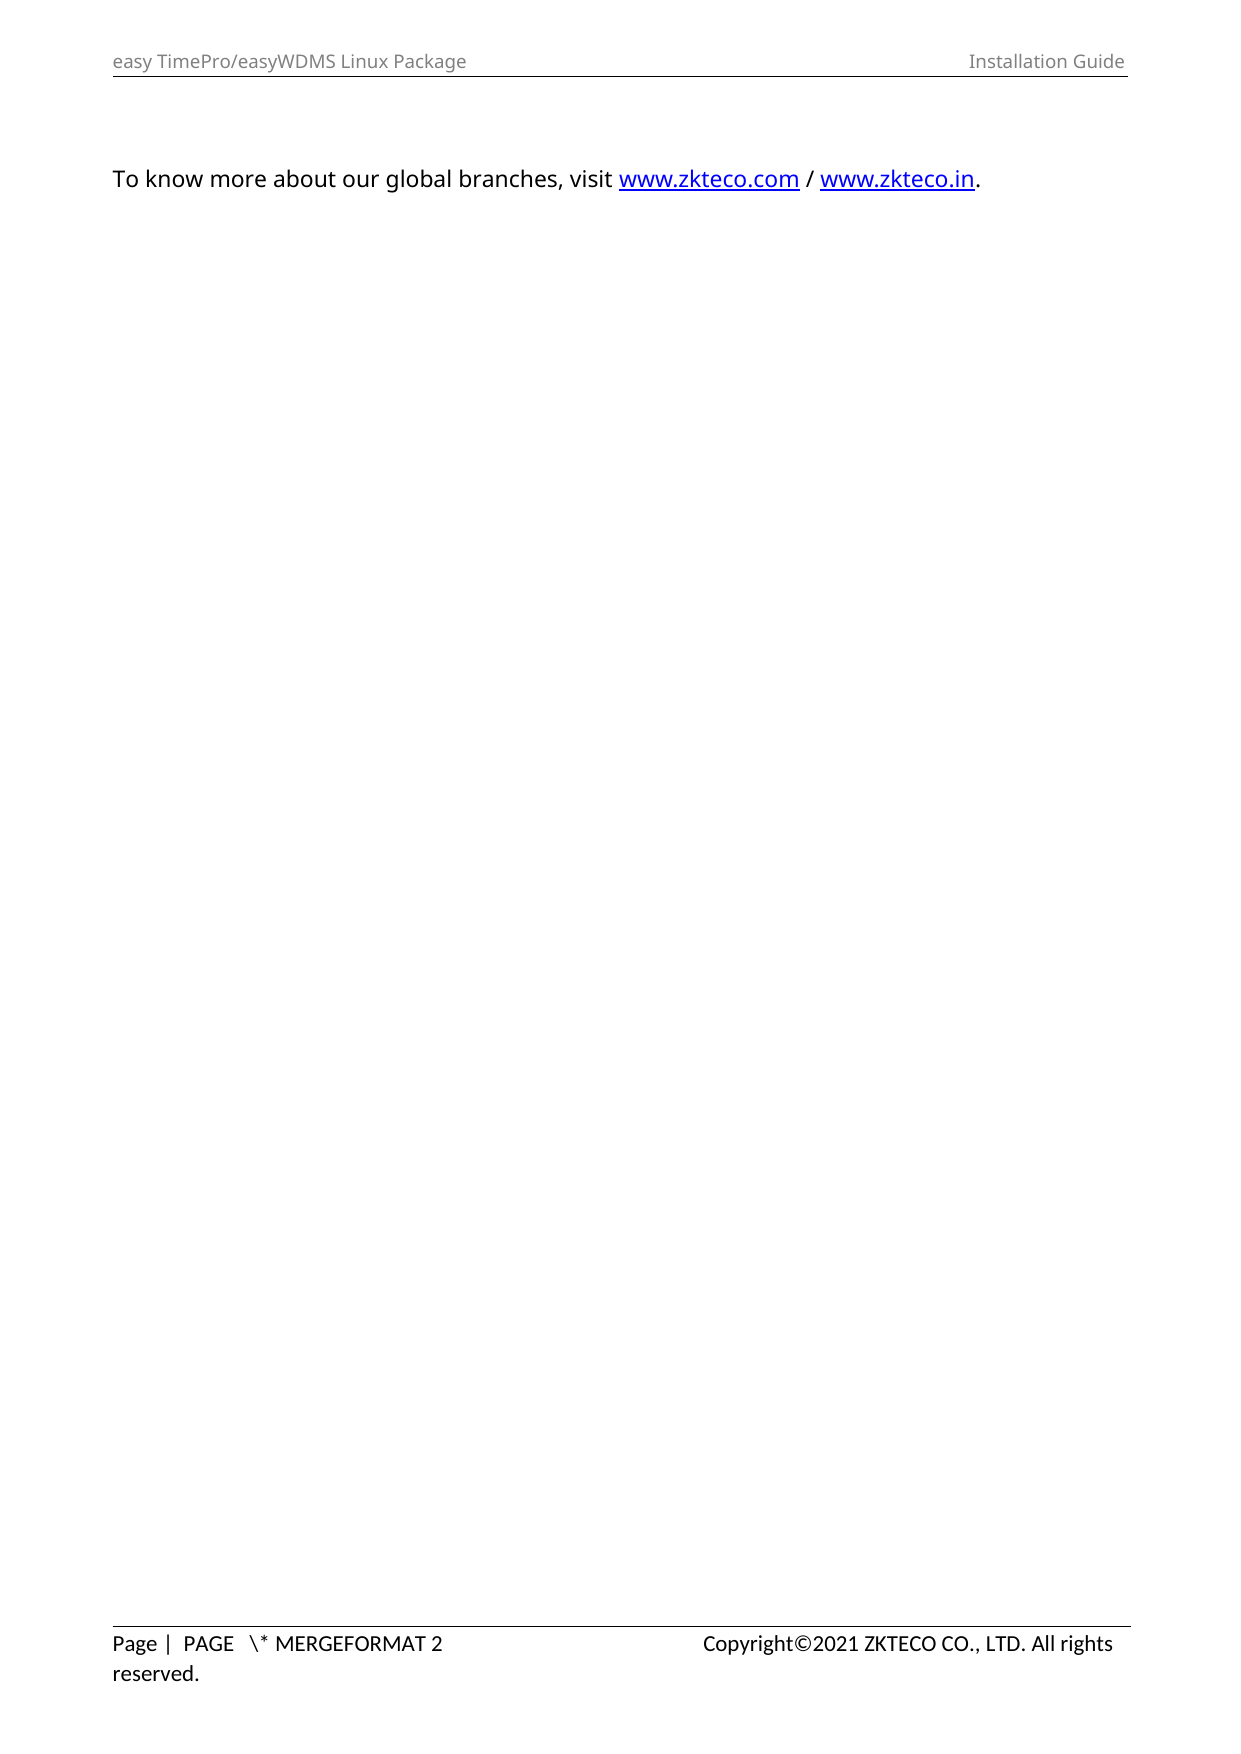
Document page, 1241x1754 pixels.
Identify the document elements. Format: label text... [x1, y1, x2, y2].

text To know more about our global branches, visit www.zkteco.com / www.zkteco.in. [112, 162, 1128, 194]
